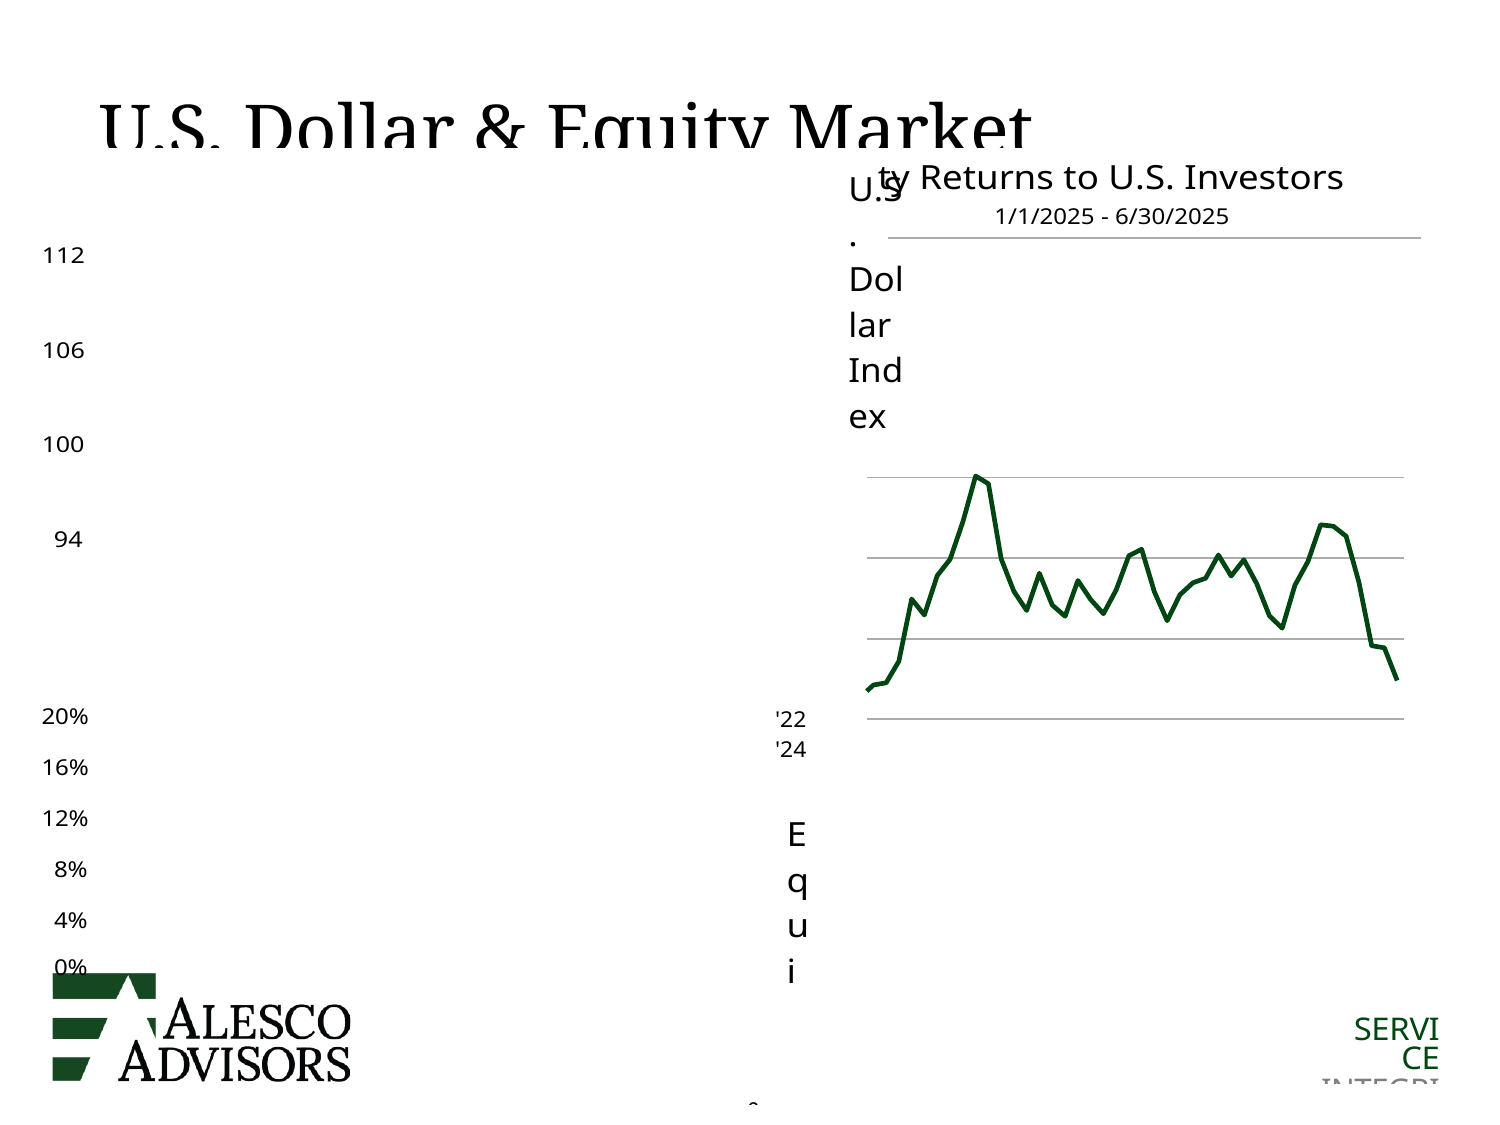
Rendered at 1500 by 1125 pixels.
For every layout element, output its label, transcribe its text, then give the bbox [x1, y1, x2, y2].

text 100 [42, 429, 766, 459]
text 1/1/2025 - 6/30/2025 [870, 201, 1353, 230]
text 106 [42, 334, 766, 364]
text 112 [42, 240, 766, 270]
text 16% [41, 752, 766, 782]
text 8% [54, 854, 766, 884]
subtitle Equity Returns to U.S. Investors [870, 154, 1352, 199]
text 0% [54, 956, 766, 980]
picture [52, 973, 351, 1082]
text 4% [54, 905, 766, 935]
text 12% [41, 803, 766, 833]
text 20% [41, 701, 766, 731]
text 94 [54, 524, 766, 553]
text '22 '23 '24 '25 [775, 506, 851, 764]
